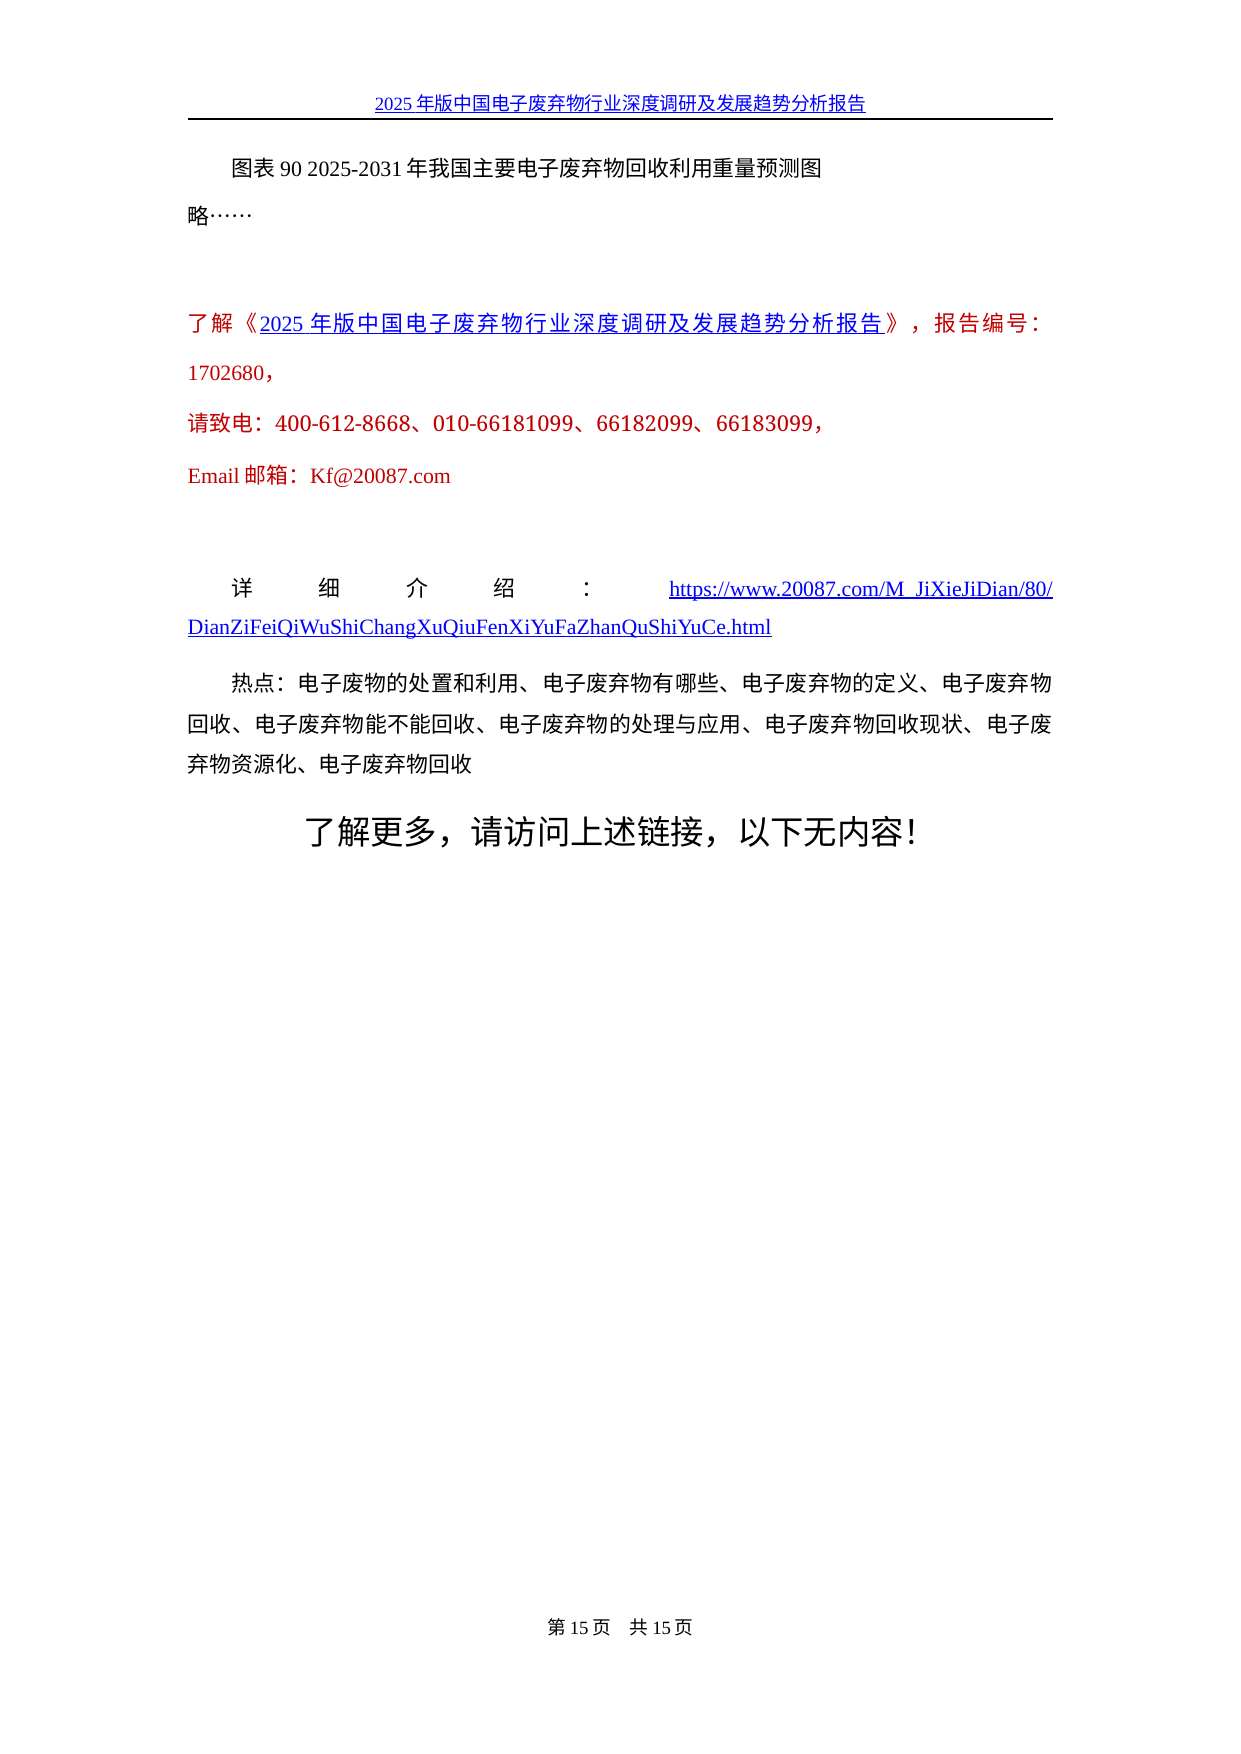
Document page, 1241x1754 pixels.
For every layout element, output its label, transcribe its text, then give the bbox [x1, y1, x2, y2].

text 了解《2025年版中国电子废弃物行业深度调研及发展趋势分析报告》，报告编号：1702680， [187, 305, 1053, 387]
title 了解更多，请访问上述链接，以下无内容！ [187, 797, 1053, 862]
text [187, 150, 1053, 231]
text 请致电：400-612-8668、010-66181099、66182099、66183099， [187, 406, 1053, 438]
text 详细介绍：https://www.20087.com/M_JiXieJiDian/80/DianZiFeiQiWuShiChangXuQiuFenXiYuFaZhanQuShiYuCe.html [187, 570, 1053, 643]
text 热点：电子废物的处置和利用、电子废弃物有哪些、电子废弃物的定义、电子废弃物回收、电子废弃物能不能回收、电子废弃物的处理与应用、电子废弃物回收现状、电子废弃物资源化、电子废弃物回收 [187, 666, 1053, 779]
text Email邮箱：Kf@20087.com [187, 457, 1053, 490]
